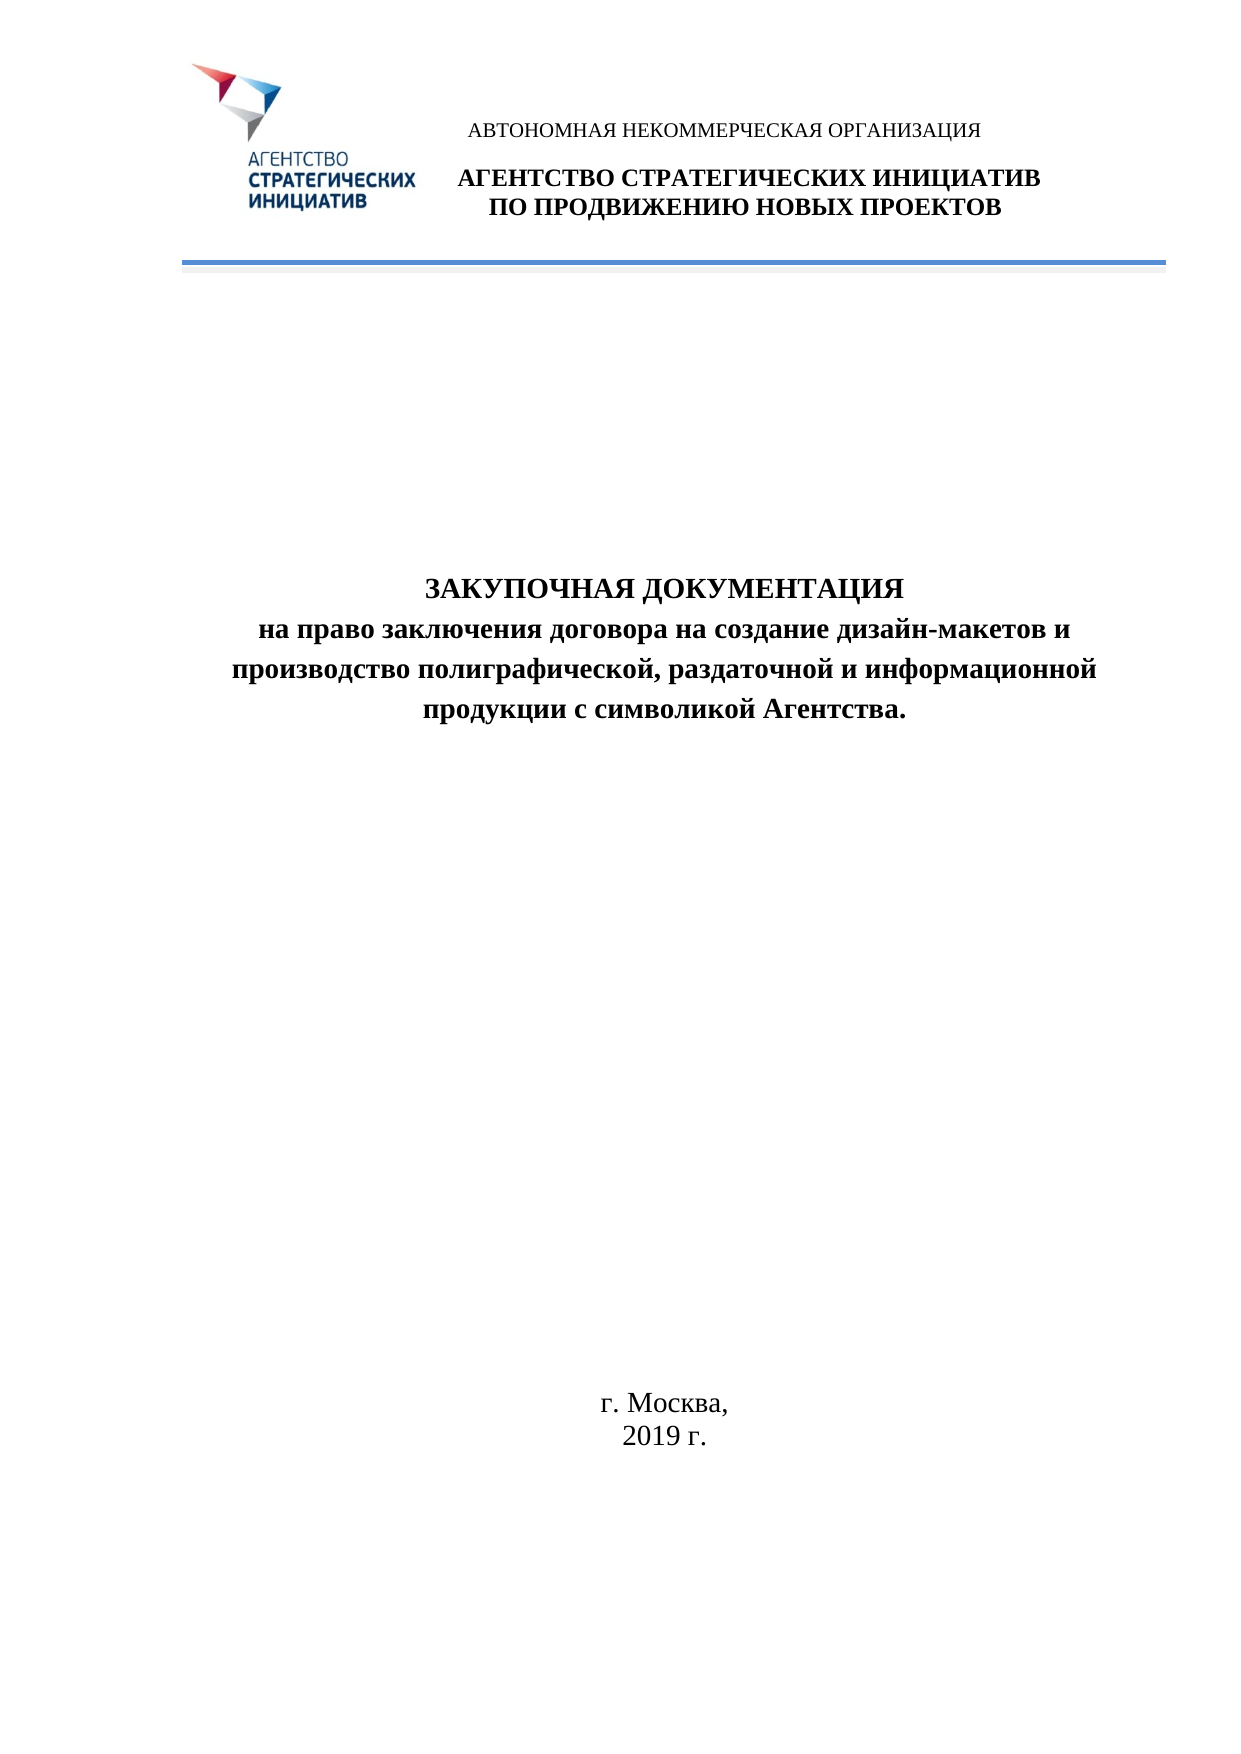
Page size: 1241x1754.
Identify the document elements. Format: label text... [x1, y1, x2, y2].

text АГЕНТСТВО СТРАТЕГИЧЕСКИХ ИНИЦИАТИВ [413, 163, 1152, 192]
text г. Москва, [177, 1385, 1152, 1418]
text 2019 г. [177, 1418, 1152, 1452]
text АВТОНОМНАЯ НЕКОММЕРЧЕСКАЯ ОРГАНИЗАЦИЯ [177, 118, 1152, 142]
picture [141, 20, 491, 302]
text на право заключения договора на создание дизайн-макетов и производство полиграфической, раздаточной и информационной продукции с символикой Агентства. [177, 611, 1152, 725]
text ЗАКУПОЧНАЯ ДОКУМЕНТАЦИЯ [177, 571, 1152, 604]
text ПО ПРОДВИЖЕНИЮ НОВЫХ ПРОЕКТОВ [413, 192, 1152, 221]
